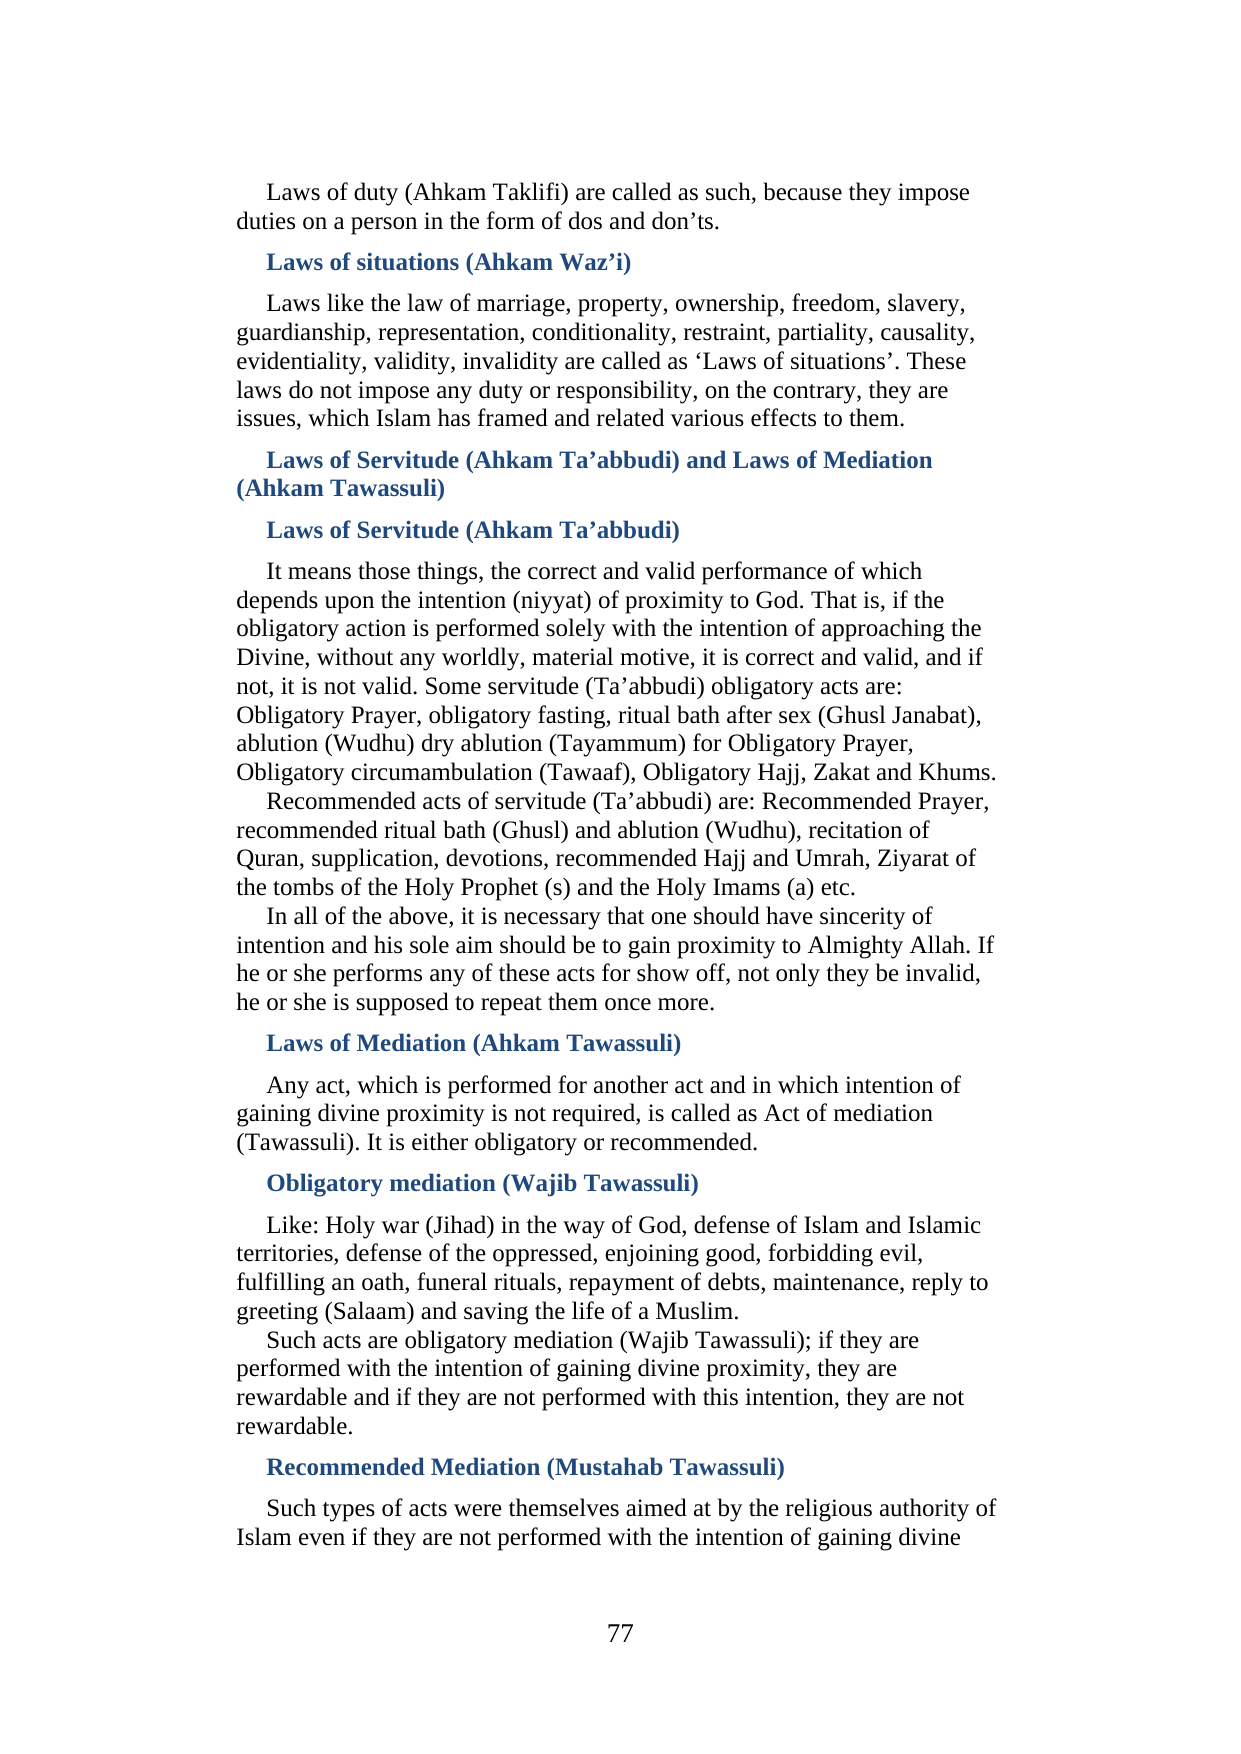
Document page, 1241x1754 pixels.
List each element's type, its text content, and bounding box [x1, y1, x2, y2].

text Such acts are obligatory mediation (Wajib Tawassuli); if they are performed with the intention of gaining divine proximity, they are rewardable and if they are not performed with this intention, they are not rewardable. [236, 1325, 1004, 1440]
text Laws like the law of marriage, property, ownership, freedom, slavery, guardianship, representation, conditionality, restraint, partiality, causality, evidentiality, validity, invalidity are called as ‘Laws of situations’. These laws do not impose any duty or responsibility, on the contrary, they are issues, which Islam has framed and related various effects to them. [236, 288, 1004, 432]
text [236, 1493, 1004, 1551]
subtitle Recommended Mediation (Mustahab Tawassuli) [236, 1452, 1004, 1481]
text Recommended acts of servitude (Ta’abbudi) are: Recommended Prayer, recommended ritual bath (Ghusl) and ablution (Wudhu), recitation of Quran, supplication, devotions, recommended Hajj and Umrah, Ziyarat of the tombs of the Holy Prophet (s) and the Holy Imams (a) etc. [236, 786, 1004, 901]
subtitle Laws of Servitude (Ahkam Ta’abbudi) [236, 515, 1004, 543]
text Any act, which is performed for another act and in which intention of gaining divine proximity is not required, is called as Act of mediation (Tawassuli). It is either obligatory or recommended. [236, 1070, 1004, 1156]
subtitle Laws of Servitude (Ahkam Ta’abbudi) and Laws of Mediation (Ahkam Tawassuli) [236, 445, 1004, 502]
subtitle Laws of situations (Ahkam Waz’i) [236, 247, 1004, 276]
text Laws of duty (Ahkam Taklifi) are called as such, because they impose duties on a person in the form of dos and don’ts. [236, 177, 1004, 235]
subtitle Laws of Mediation (Ahkam Tawassuli) [236, 1028, 1004, 1057]
text Like: Holy war (Jihad) in the way of God, defense of Islam and Islamic territories, defense of the oppressed, enjoining good, forbidding evil, fulfilling an oath, funeral rituals, repayment of debts, maintenance, reply to greeting (Salaam) and saving the life of a Muslim. [236, 1210, 1004, 1325]
subtitle Obligatory mediation (Wajib Tawassuli) [236, 1168, 1004, 1197]
text In all of the above, it is necessary that one should have sincerity of intention and his sole aim should be to gain proximity to Almighty Allah. If he or she performs any of these acts for show off, not only they be invalid, he or she is supposed to repeat them once more. [236, 901, 1004, 1016]
text It means those things, the correct and valid performance of which depends upon the intention (niyyat) of proximity to God. That is, if the obligatory action is performed solely with the intention of approaching the Divine, without any worldly, material motive, it is correct and valid, and if not, it is not valid. Some servitude (Ta’abbudi) obligatory acts are: Obligatory Prayer, obligatory fasting, ritual bath after sex (Ghusl Janabat), ablution (Wudhu) dry ablution (Tayammum) for Obligatory Prayer, Obligatory circumambulation (Tawaaf), Obligatory Hajj, Zakat and Khums. [236, 556, 1004, 786]
